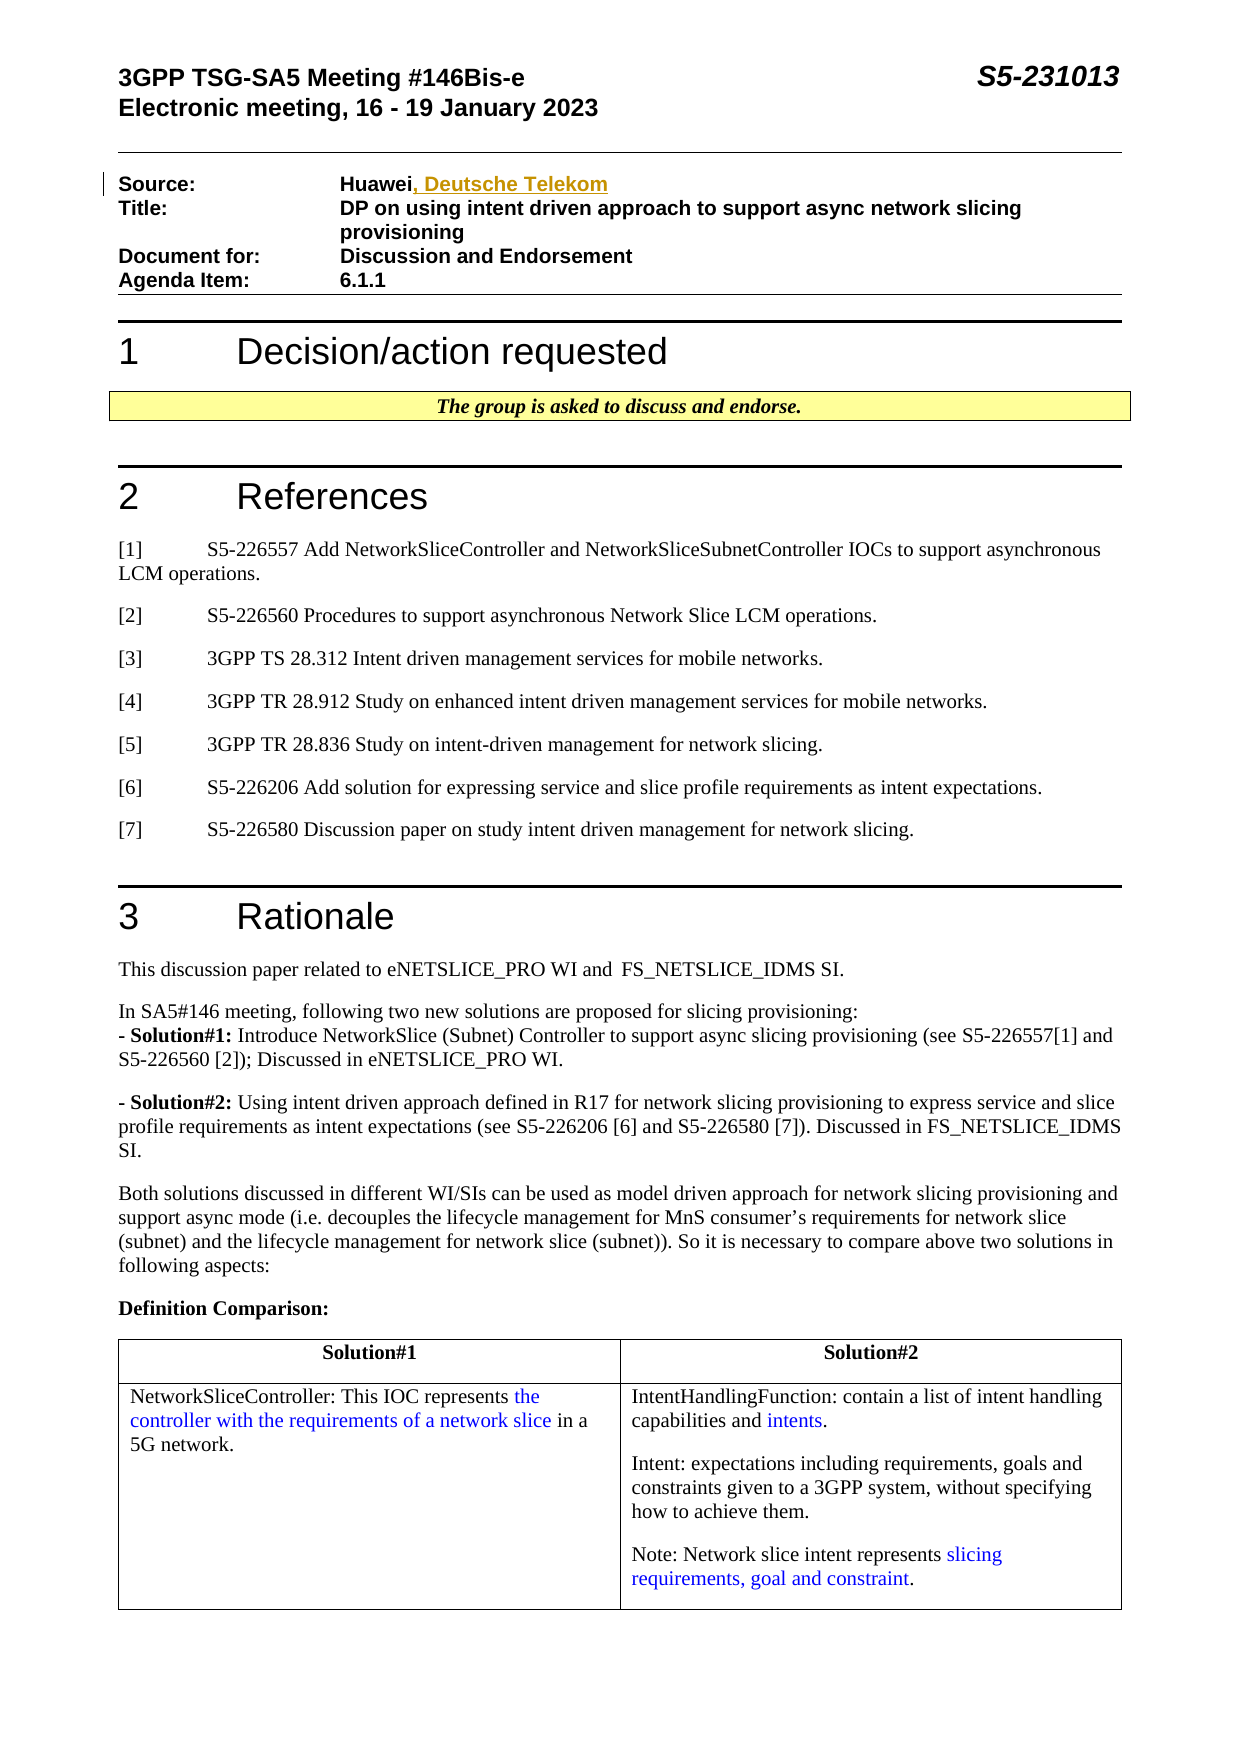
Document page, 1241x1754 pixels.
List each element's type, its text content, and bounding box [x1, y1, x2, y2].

text [5] 3GPP TR 28.836 Study on intent-driven management for network slicing. [118, 732, 1122, 756]
text [2] S5-226560 Procedures to support asynchronous Network Slice LCM operations. [118, 603, 1122, 627]
text [7] S5-226580 Discussion paper on study intent driven management for network slicing. [118, 817, 1122, 841]
table_cell IntentHandlingFunction: contain a list of intent handling capabilities and intents. Intent: expectations including requirements, goals and constraints given to a 3GPP system, without specifying how to achieve them. Note: Network slice intent represents slicing requirements, goal and constraint. [621, 1384, 1121, 1608]
table_header Solution#2 [621, 1340, 1121, 1383]
text This discussion paper related to eNETSLICE_PRO WI and FS_NETSLICE_IDMS SI. [118, 956, 1122, 981]
text [3] 3GPP TS 28.312 Intent driven management services for mobile networks. [118, 646, 1122, 670]
text - Solution#2: Using intent driven approach defined in R17 for network slicing provisioning to express service and slice profile requirements as intent expectations (see S5-226206 [6] and S5-226580 [7]). Discussed in FS_NETSLICE_IDMS SI. [118, 1090, 1122, 1162]
table_header Solution#1 [119, 1340, 620, 1383]
text Source: Huawei [118, 172, 1122, 196]
text Agenda Item: 6.1.1 [118, 268, 1122, 294]
text [6] S5-226206 Add solution for expressing service and slice profile requirements as intent expectations. [118, 774, 1122, 799]
text The group is asked to discuss and endorse. [110, 392, 1130, 420]
text Both solutions discussed in different WI/SIs can be used as model driven approach for network slicing provisioning and support async mode (i.e. decouples the lifecycle management for MnS consumer’s requirements for network slice (subnet) and the lifecycle management for network slice (subnet)). So it is necessary to compare above two solutions in following aspects: [118, 1181, 1122, 1277]
subtitle 3 Rationale [118, 888, 1122, 938]
text Document for: Discussion and Endorsement [118, 244, 1122, 268]
subtitle 1 Decision/action requested [118, 323, 1122, 372]
table_cell NetworkSliceController: This IOC represents the controller with the requirements of a network slice in a 5G network. [119, 1384, 620, 1608]
text [1] S5-226557 Add NetworkSliceController and NetworkSliceSubnetController IOCs to support asynchronous LCM operations. [118, 536, 1122, 584]
text Definition Comparison: [118, 1296, 1122, 1320]
text [4] 3GPP TR 28.912 Study on enhanced intent driven management services for mobile networks. [118, 689, 1122, 713]
text Electronic meeting, 16 - 19 January 2023 [118, 93, 1122, 121]
text In SA5#146 meeting, following two new solutions are proposed for slicing provisioning: - Solution#1: Introduce NetworkSlice (Subnet) Controller to support async slicing provisioning (see S5-226557[1] and S5-226560 [2]); Discussed in eNETSLICE_PRO WI. [118, 999, 1122, 1071]
subtitle 2 References [118, 468, 1122, 518]
text 3GPP TSG-SA5 Meeting #146Bis-e S5-231013 [118, 59, 1122, 93]
text Title: DP on using intent driven approach to support async network slicing provisioning [118, 196, 1122, 244]
